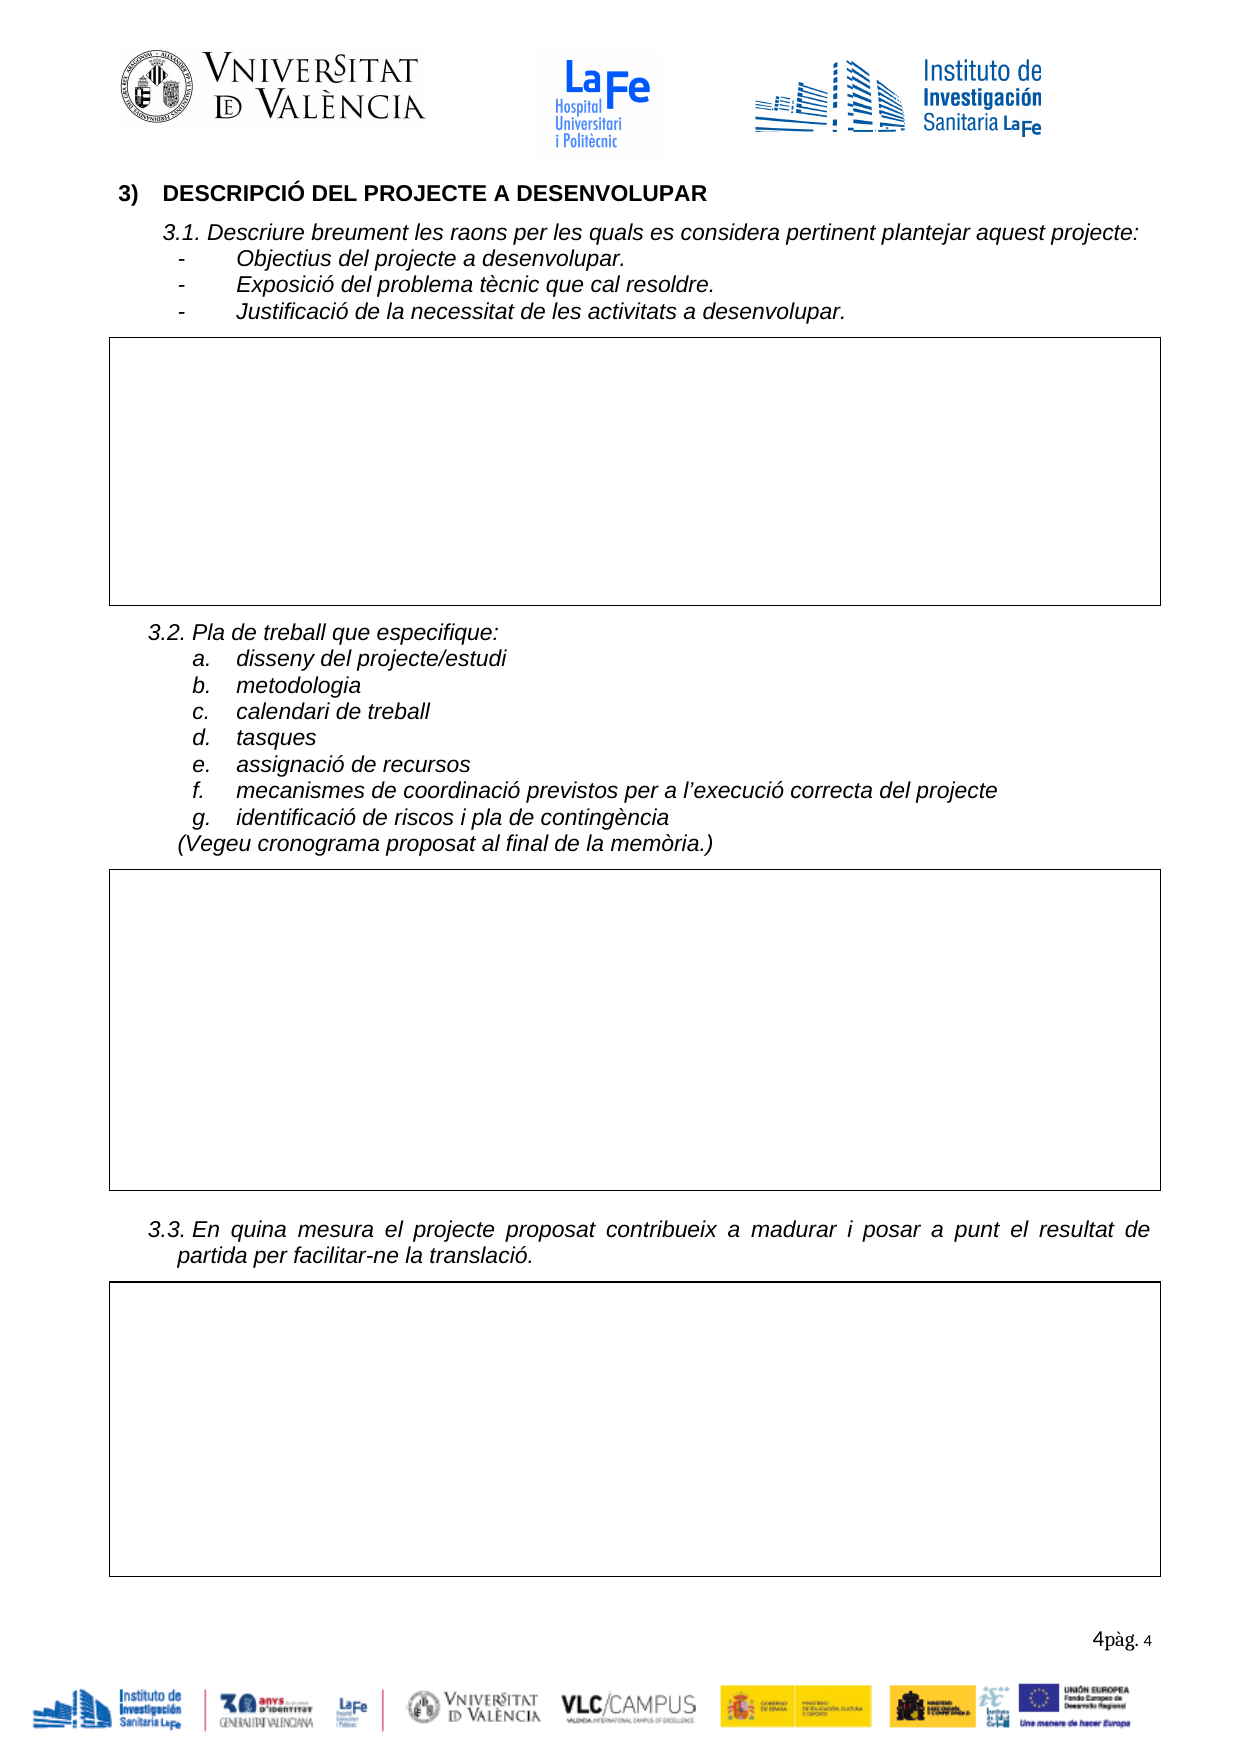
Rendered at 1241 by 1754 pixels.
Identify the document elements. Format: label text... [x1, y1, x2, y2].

list mecanismes de coordinació previstos per a l’execució correcta del projecte [192, 777, 1152, 803]
list Objectius del projecte a desenvolupar. [177, 245, 1152, 271]
list 3.1. Descriure breument les raons per les quals es considera pertinent plantejar aquest projecte: [162, 219, 1152, 245]
list 3.3. En quina mesura el projecte proposat contribueix a madurar i posar a punt el resultat de partida per facilitar-ne la translació. [148, 1216, 1152, 1269]
list disseny del projecte/estudi [192, 645, 1152, 672]
list identificació de riscos i pla de contingència [192, 803, 1152, 830]
list tasques [192, 724, 1152, 751]
list Justificació de la necessitat de les activitats a desenvolupar. [177, 298, 1152, 324]
picture [755, 59, 1041, 137]
list DESCRIPCIÓ DEL PROJECTE A DESENVOLUPAR [118, 180, 1152, 206]
list 3.2. Pla de treball que especifique: [148, 619, 1152, 645]
list Exposició del problema tècnic que cal resoldre. [177, 271, 1152, 298]
picture [30, 1670, 1137, 1743]
picture [531, 49, 663, 160]
list metodologia [192, 672, 1152, 698]
list assignació de recursos [192, 751, 1152, 777]
picture [118, 43, 429, 129]
list calendari de treball [192, 698, 1152, 724]
list (Vegeu cronograma proposat al final de la memòria.) [177, 830, 1152, 856]
